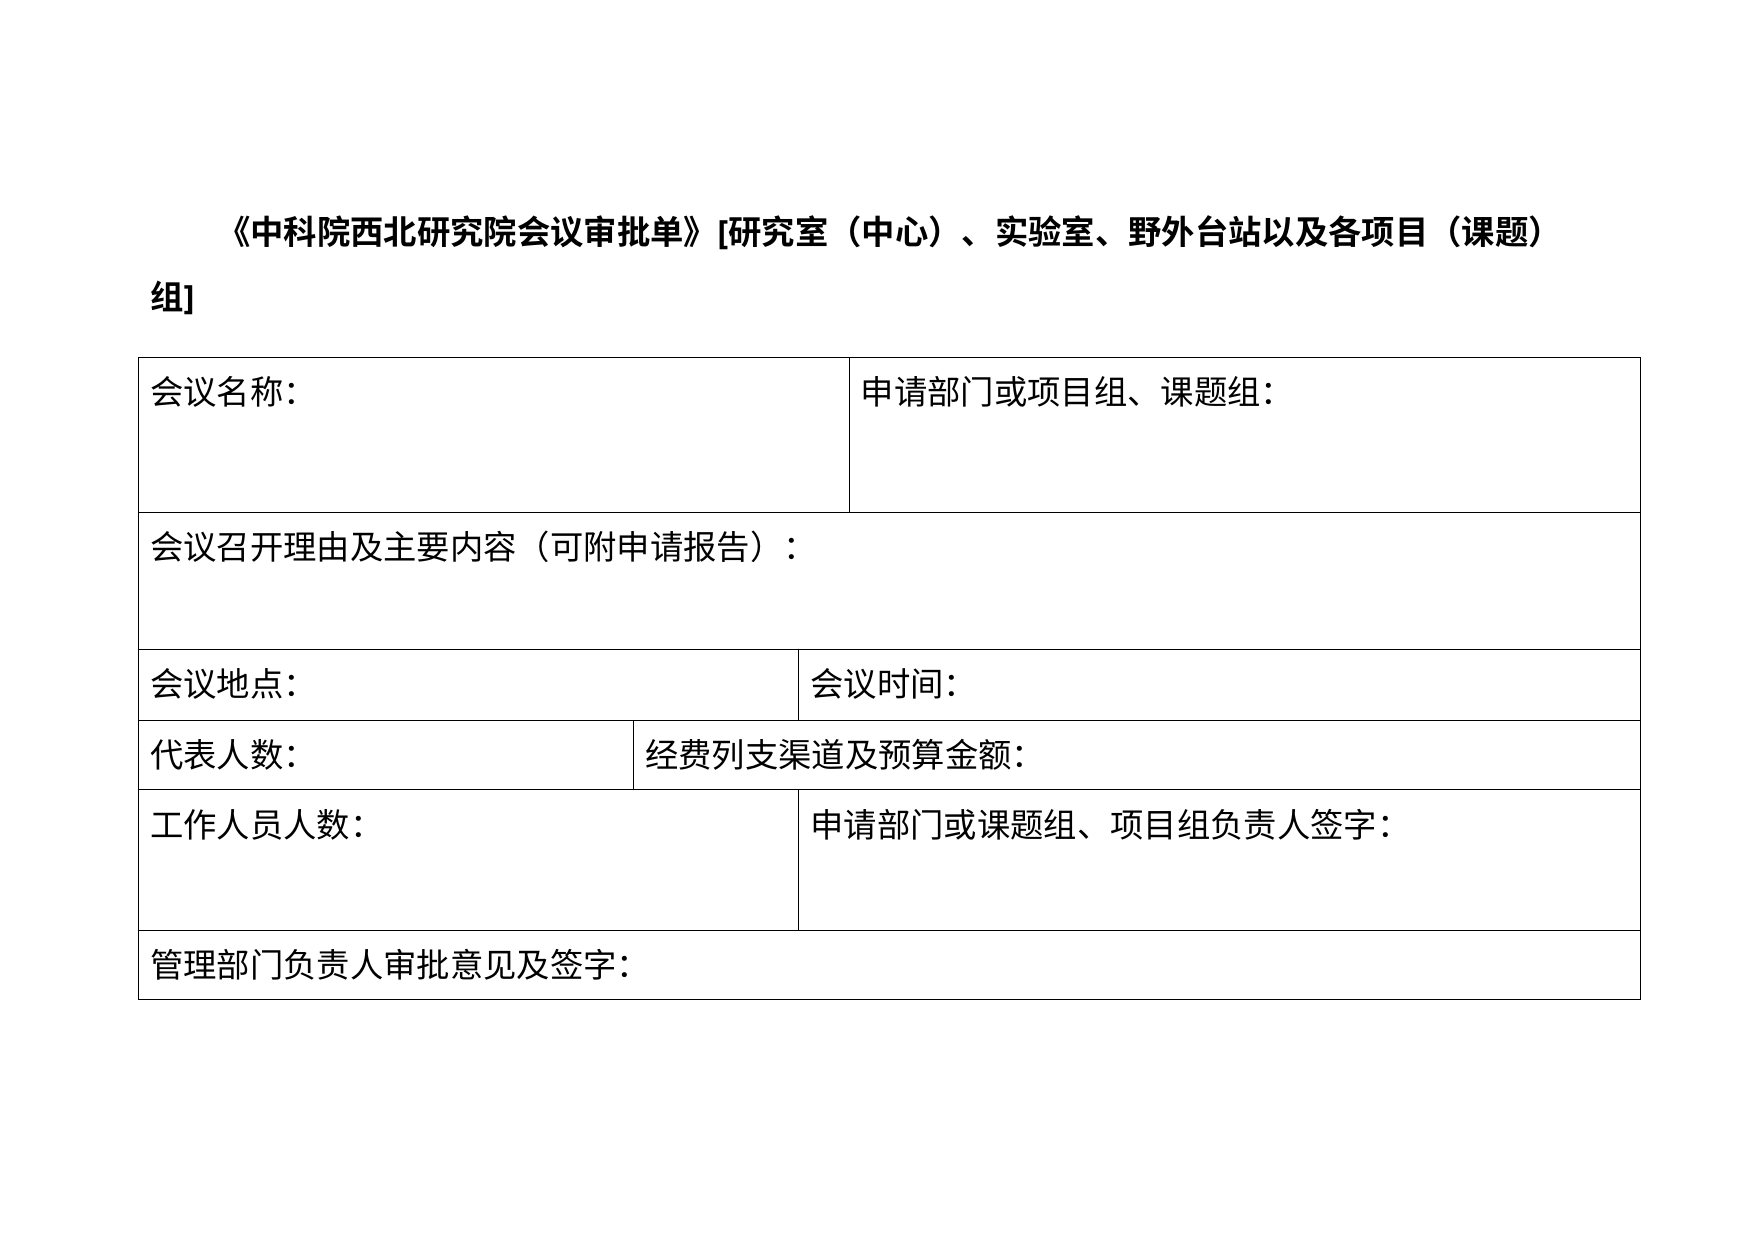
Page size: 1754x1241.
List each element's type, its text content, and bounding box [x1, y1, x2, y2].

table_cell 会议召开理由及主要内容（可附申请报告）： [139, 513, 1640, 648]
table_header 会议名称： [139, 358, 849, 512]
text 《中科院西北研究院会议审批单》[研究室（中心）、实验室、野外台站以及各项目（课题）组] [150, 198, 1604, 328]
table_cell 代表人数： [139, 721, 633, 789]
table_cell 经费列支渠道及预算金额： [634, 721, 1640, 789]
table_header 申请部门或项目组、课题组： [850, 358, 1640, 512]
table_cell 会议地点： [139, 650, 798, 720]
table_cell 管理部门负责人审批意见及签字： [139, 931, 1640, 999]
table_cell 会议时间： [799, 650, 1640, 720]
table_cell 申请部门或课题组、项目组负责人签字： [799, 790, 1640, 930]
table_cell 工作人员人数： [139, 790, 798, 930]
